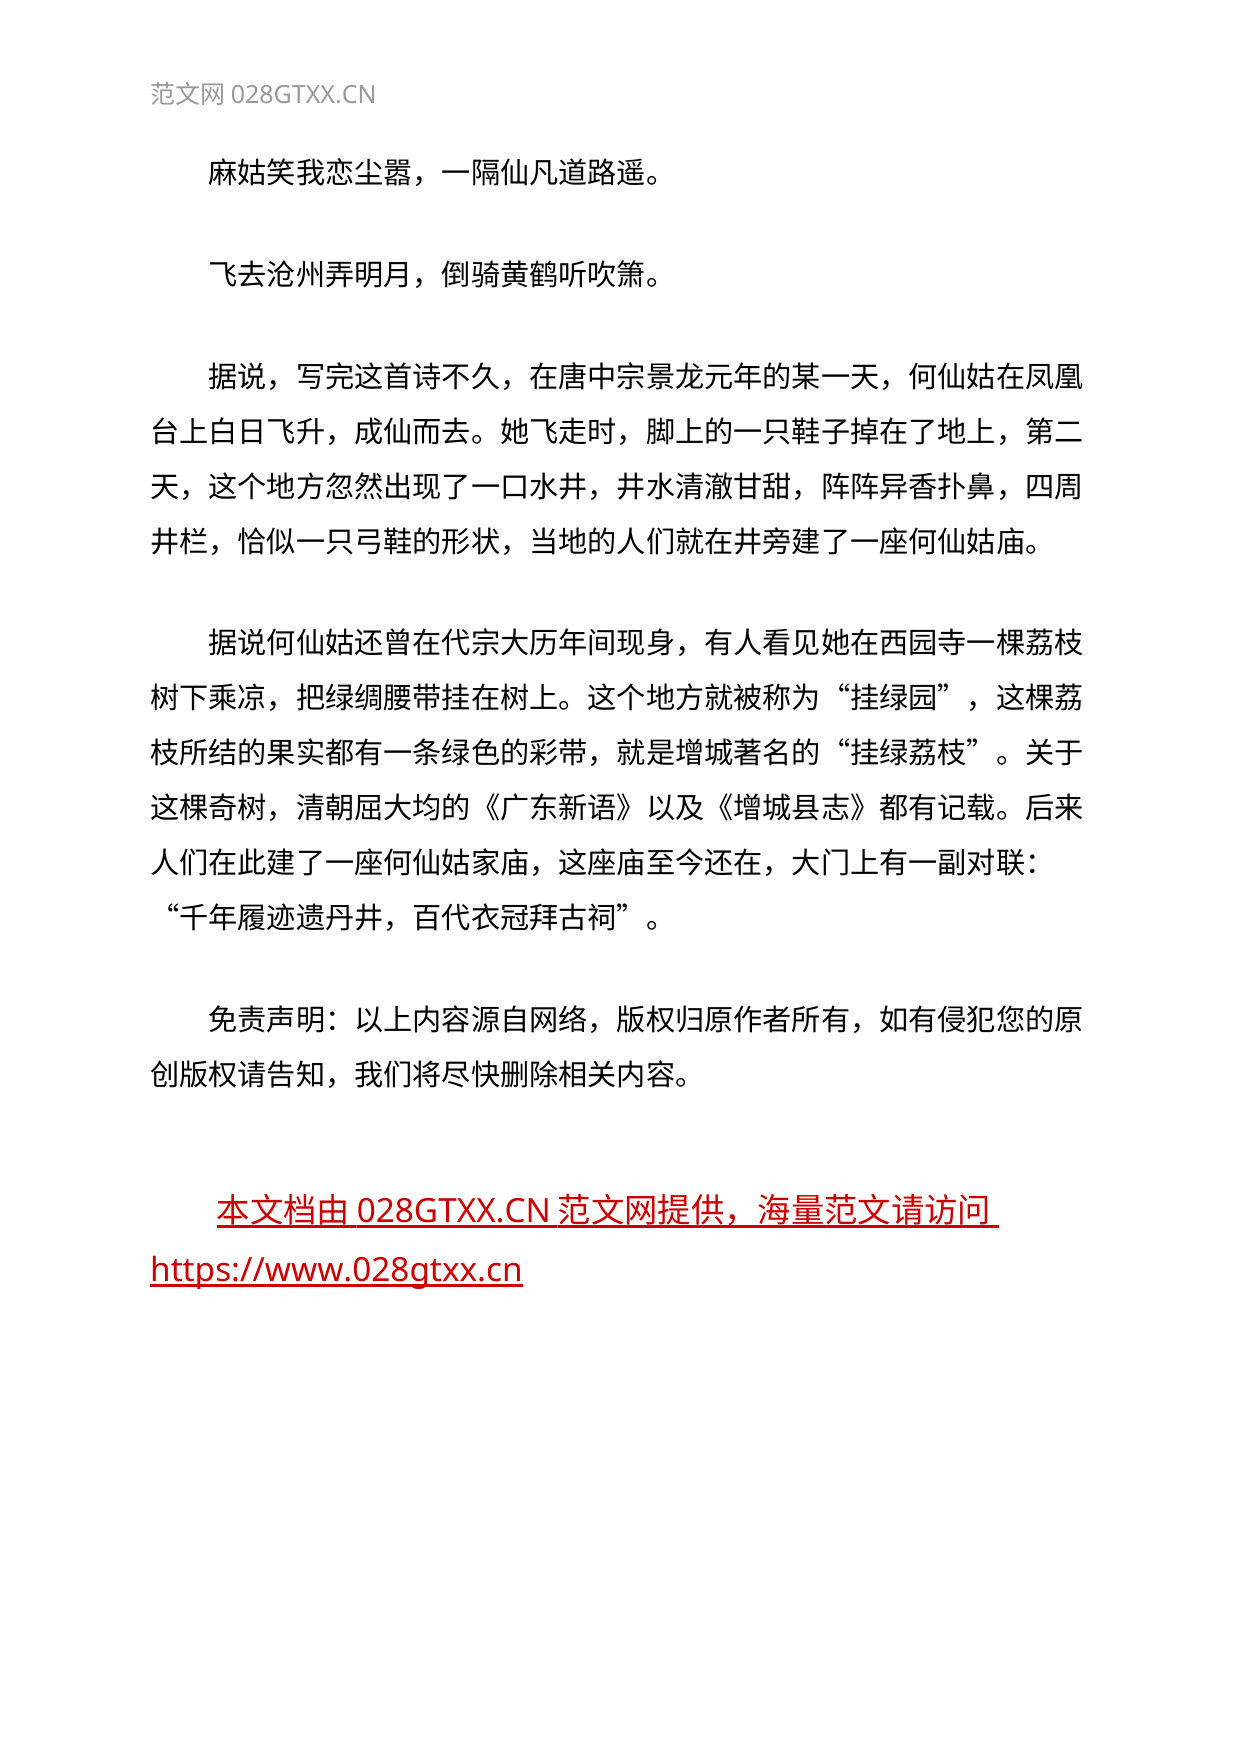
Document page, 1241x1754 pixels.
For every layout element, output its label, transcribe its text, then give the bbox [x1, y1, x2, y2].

text 据说何仙姑还曾在代宗大历年间现身，有人看见她在西园寺一棵荔枝树下乘凉，把绿绸腰带挂在树上。这个地方就被称为“挂绿园”，这棵荔枝所结的果实都有一条绿色的彩带，就是增城著名的“挂绿荔枝”。关于这棵奇树，清朝屈大均的《广东新语》以及《增城县志》都有记载。后来人们在此建了一座何仙姑家庙，这座庙至今还在，大门上有一副对联：“千年履迹遗丹井，百代衣冠拜古祠”。 [150, 620, 1090, 937]
text 飞去沧州弄明月，倒骑黄鹤听吹箫。 [150, 252, 1090, 294]
text 本文档由028GTXX.CN范文网提供，海量范文请访问 https://www.028gtxx.cn [150, 1184, 1090, 1292]
text 免责声明：以上内容源自网络，版权归原作者所有，如有侵犯您的原创版权请告知，我们将尽快删除相关内容。 [150, 996, 1090, 1093]
text 麻姑笑我恋尘嚣，一隔仙凡道路遥。 [150, 150, 1090, 192]
text 据说，写完这首诗不久，在唐中宗景龙元年的某一天，何仙姑在凤凰台上白日飞升，成仙而去。她飞走时，脚上的一只鞋子掉在了地上，第二天，这个地方忽然出现了一口水井，井水清澈甘甜，阵阵异香扑鼻，四周井栏，恰似一只弓鞋的形状，当地的人们就在井旁建了一座何仙姑庙。 [150, 353, 1090, 561]
